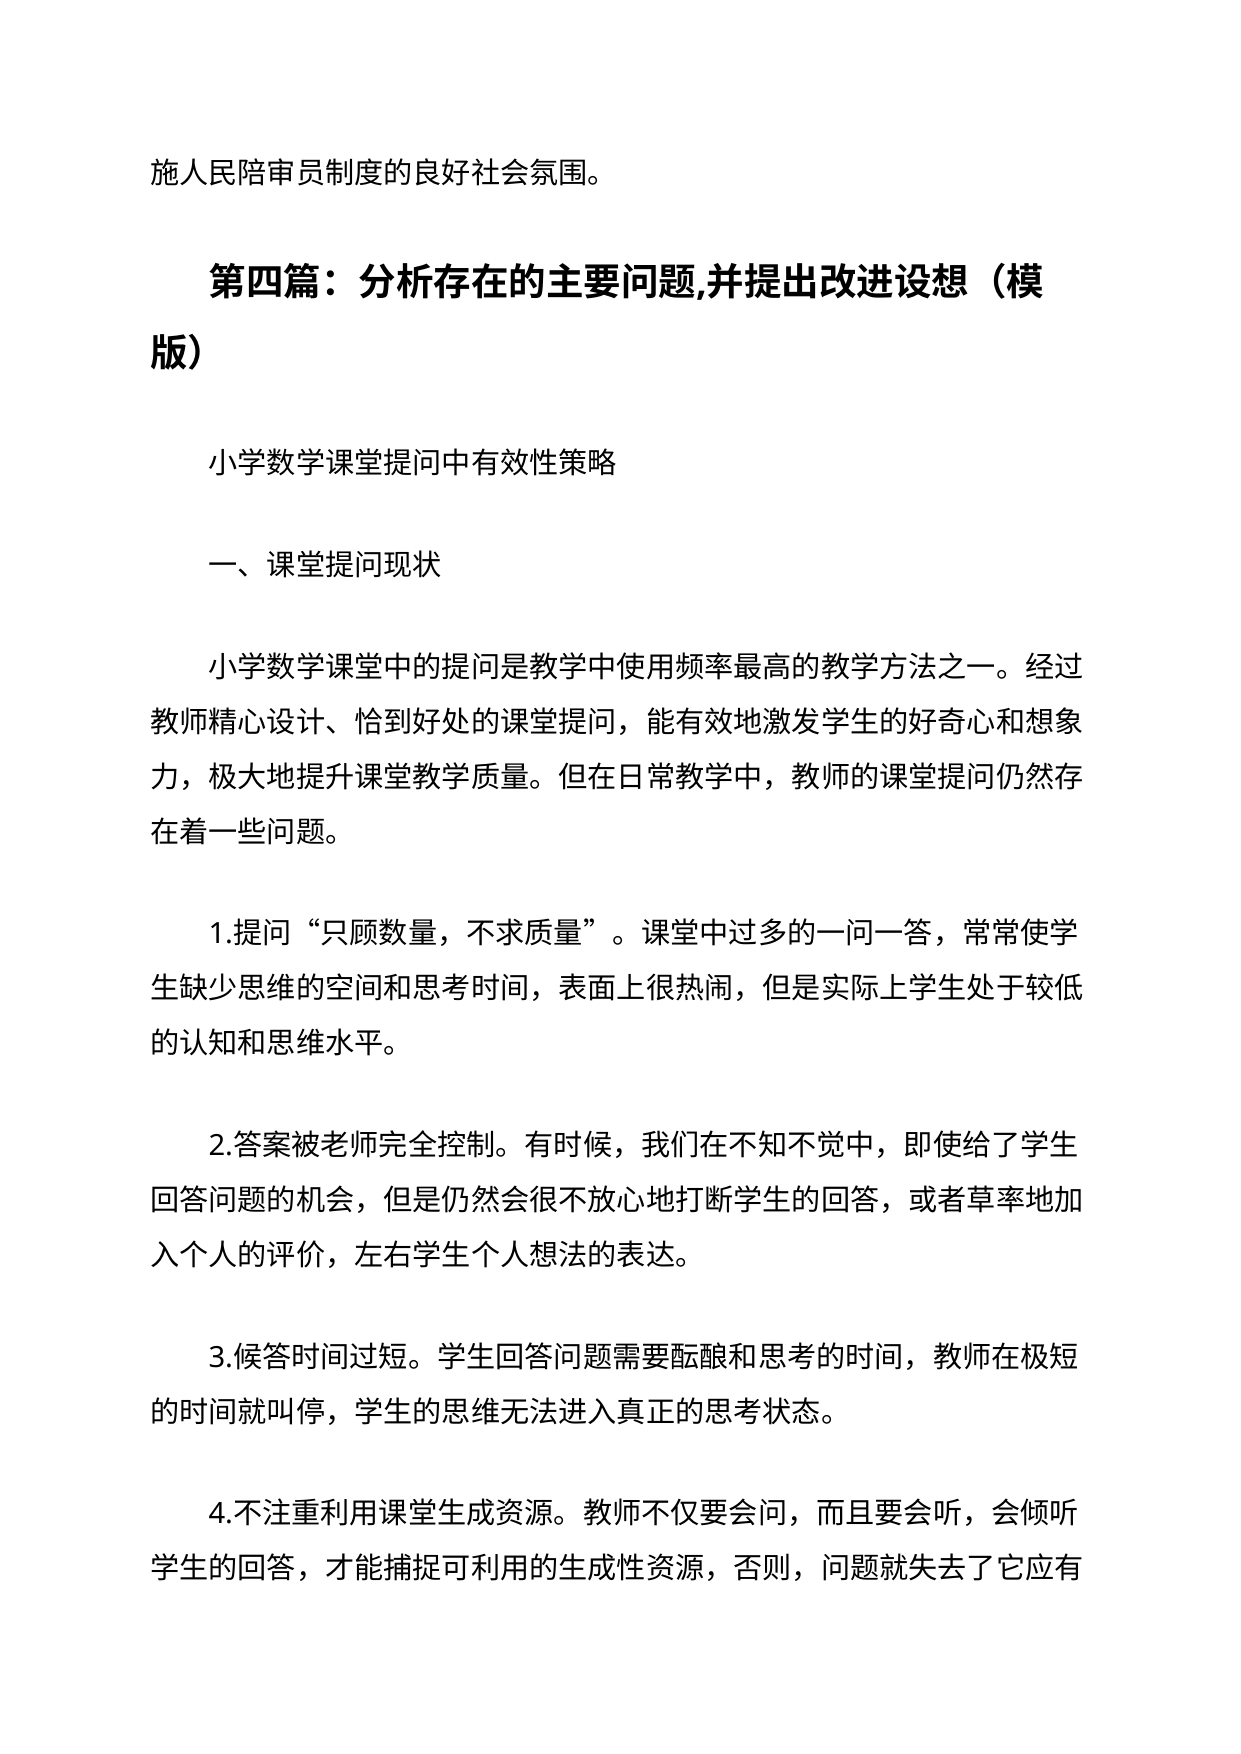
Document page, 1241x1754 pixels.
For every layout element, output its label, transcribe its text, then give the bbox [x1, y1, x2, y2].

text 一、课堂提问现状 [150, 542, 1090, 584]
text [150, 1490, 1090, 1587]
text 小学数学课堂中的提问是教学中使用频率最高的教学方法之一。经过教师精心设计、恰到好处的课堂提问，能有效地激发学生的好奇心和想象力，极大地提升课堂教学质量。但在日常教学中，教师的课堂提问仍然存在着一些问题。 [150, 643, 1090, 850]
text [150, 150, 1090, 192]
text 3.候答时间过短。学生回答问题需要酝酿和思考的时间，教师在极短的时间就叫停，学生的思维无法进入真正的思考状态。 [150, 1333, 1090, 1431]
text 小学数学课堂提问中有效性策略 [150, 440, 1090, 482]
text 第四篇：分析存在的主要问题,并提出改进设想（模版） [150, 252, 1090, 377]
text 2.答案被老师完全控制。有时候，我们在不知不觉中，即使给了学生回答问题的机会，但是仍然会很不放心地打断学生的回答，或者草率地加入个人的评价，左右学生个人想法的表达。 [150, 1122, 1090, 1274]
text 1.提问“只顾数量，不求质量”。课堂中过多的一问一答，常常使学生缺少思维的空间和思考时间，表面上很热闹，但是实际上学生处于较低的认知和思维水平。 [150, 910, 1090, 1062]
